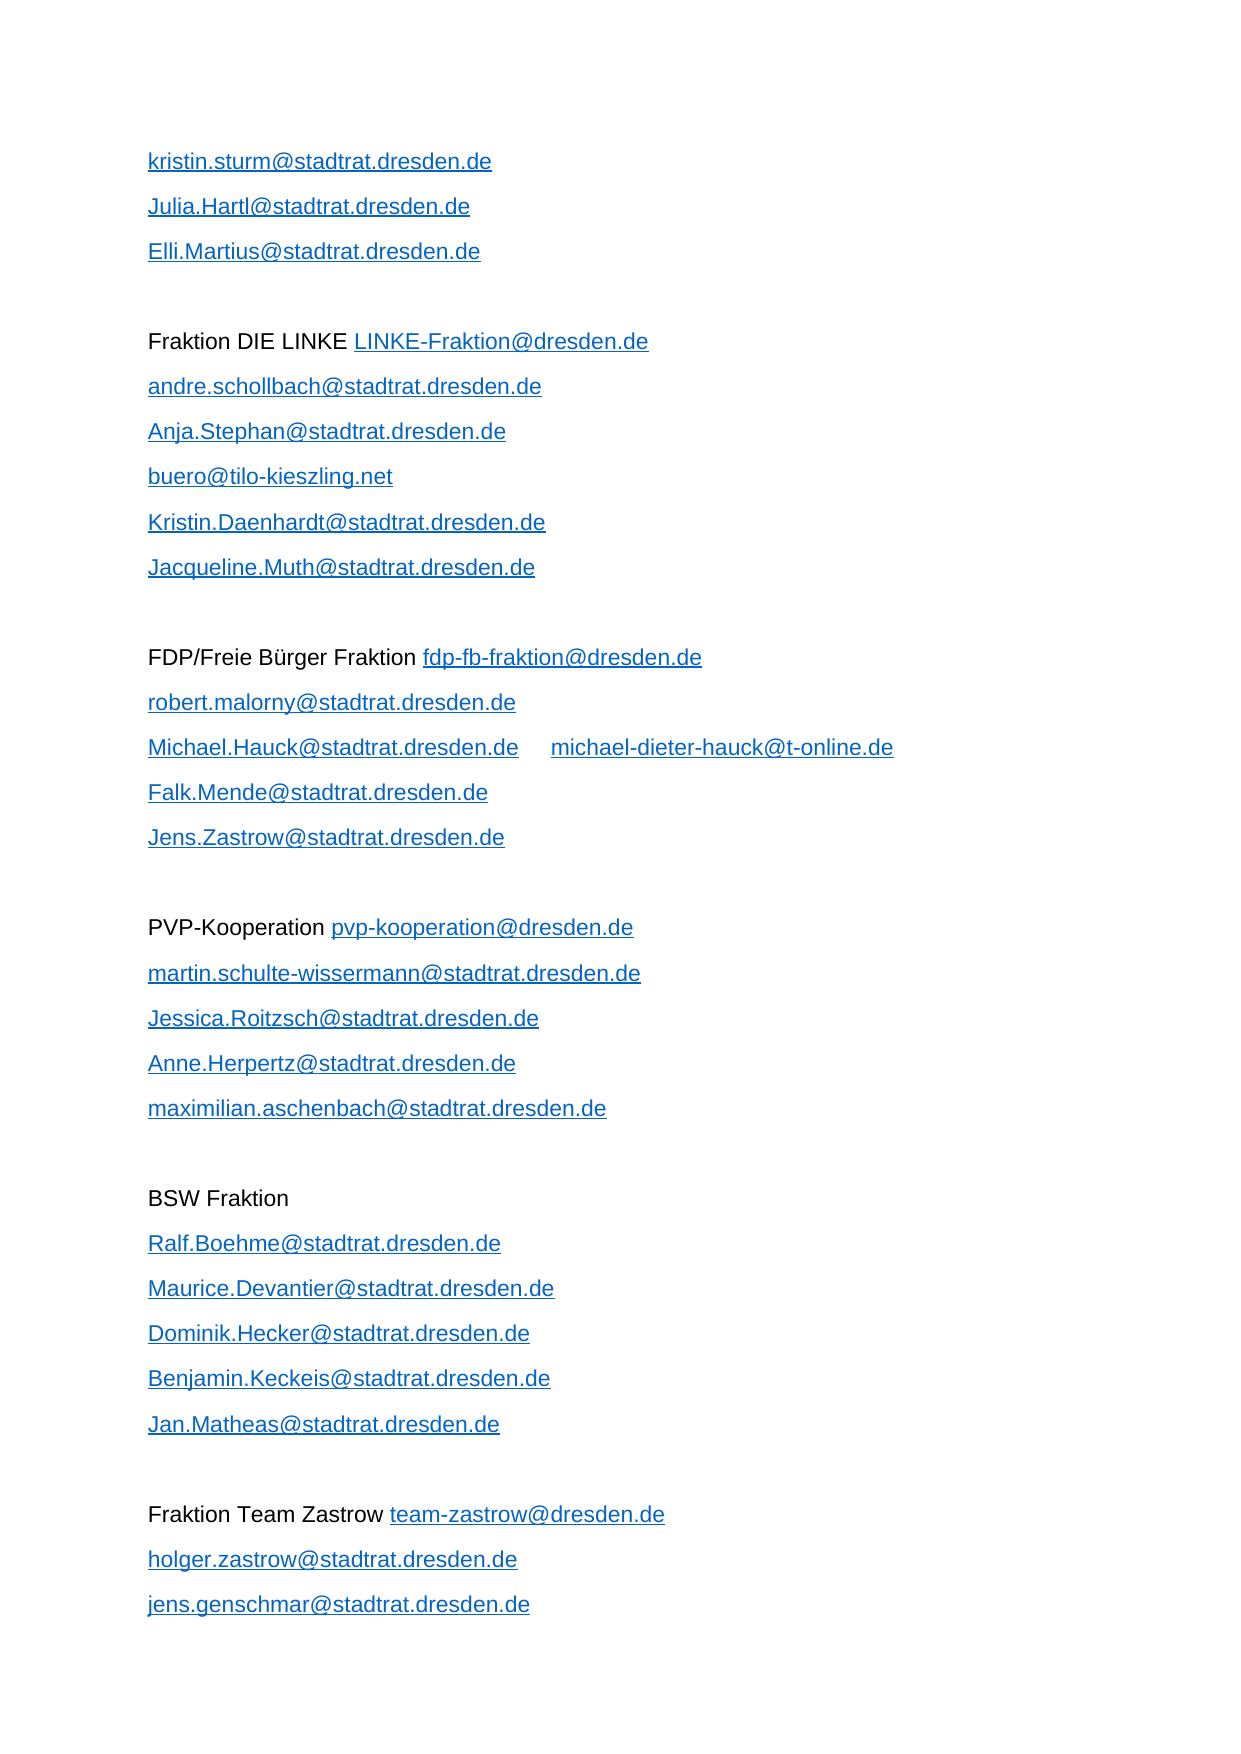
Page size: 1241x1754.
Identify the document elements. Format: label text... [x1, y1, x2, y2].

text Jan.Matheas@stadtrat.dresden.de [148, 1411, 1093, 1437]
text Michael.Hauck@stadtrat.dresden.de michael-dieter-hauck@t-online.de [148, 734, 1093, 760]
text Fraktion Team Zastrow team-zastrow@dresden.de [148, 1501, 1093, 1527]
text Jessica.Roitzsch@stadtrat.dresden.de [148, 1004, 1093, 1031]
text Elli.Martius@stadtrat.dresden.de [148, 238, 1093, 264]
text Jens.Zastrow@stadtrat.dresden.de [148, 824, 1093, 851]
text Jacqueline.Muth@stadtrat.dresden.de [148, 553, 1093, 580]
text Fraktion DIE LINKE LINKE-Fraktion@dresden.de [148, 328, 1093, 354]
text kristin.sturm@stadtrat.dresden.de [148, 148, 1093, 174]
text Julia.Hartl@stadtrat.dresden.de [148, 193, 1093, 219]
text holger.zastrow@stadtrat.dresden.de [148, 1546, 1093, 1572]
text buero@tilo-kieszling.net [148, 463, 1093, 490]
text jens.genschmar@stadtrat.dresden.de [148, 1591, 1093, 1617]
text robert.malorny@stadtrat.dresden.de [148, 689, 1093, 715]
text Falk.Mende@stadtrat.dresden.de [148, 779, 1093, 805]
text Dominik.Hecker@stadtrat.dresden.de [148, 1320, 1093, 1347]
text Maurice.Devantier@stadtrat.dresden.de [148, 1275, 1093, 1302]
text FDP/Freie Bürger Fraktion fdp-fb-fraktion@dresden.de [148, 644, 1093, 670]
text PVP-Kooperation pvp-kooperation@dresden.de [148, 914, 1093, 941]
text maximilian.aschenbach@stadtrat.dresden.de [148, 1095, 1093, 1121]
text Benjamin.Keckeis@stadtrat.dresden.de [148, 1365, 1093, 1392]
text andre.schollbach@stadtrat.dresden.de [148, 373, 1093, 399]
text Anja.Stephan@stadtrat.dresden.de [148, 418, 1093, 444]
text martin.schulte-wissermann@stadtrat.dresden.de [148, 959, 1093, 986]
text Kristin.Daenhardt@stadtrat.dresden.de [148, 508, 1093, 535]
text Ralf.Boehme@stadtrat.dresden.de [148, 1230, 1093, 1256]
text BSW Fraktion [148, 1185, 1093, 1211]
text Anne.Herpertz@stadtrat.dresden.de [148, 1050, 1093, 1076]
